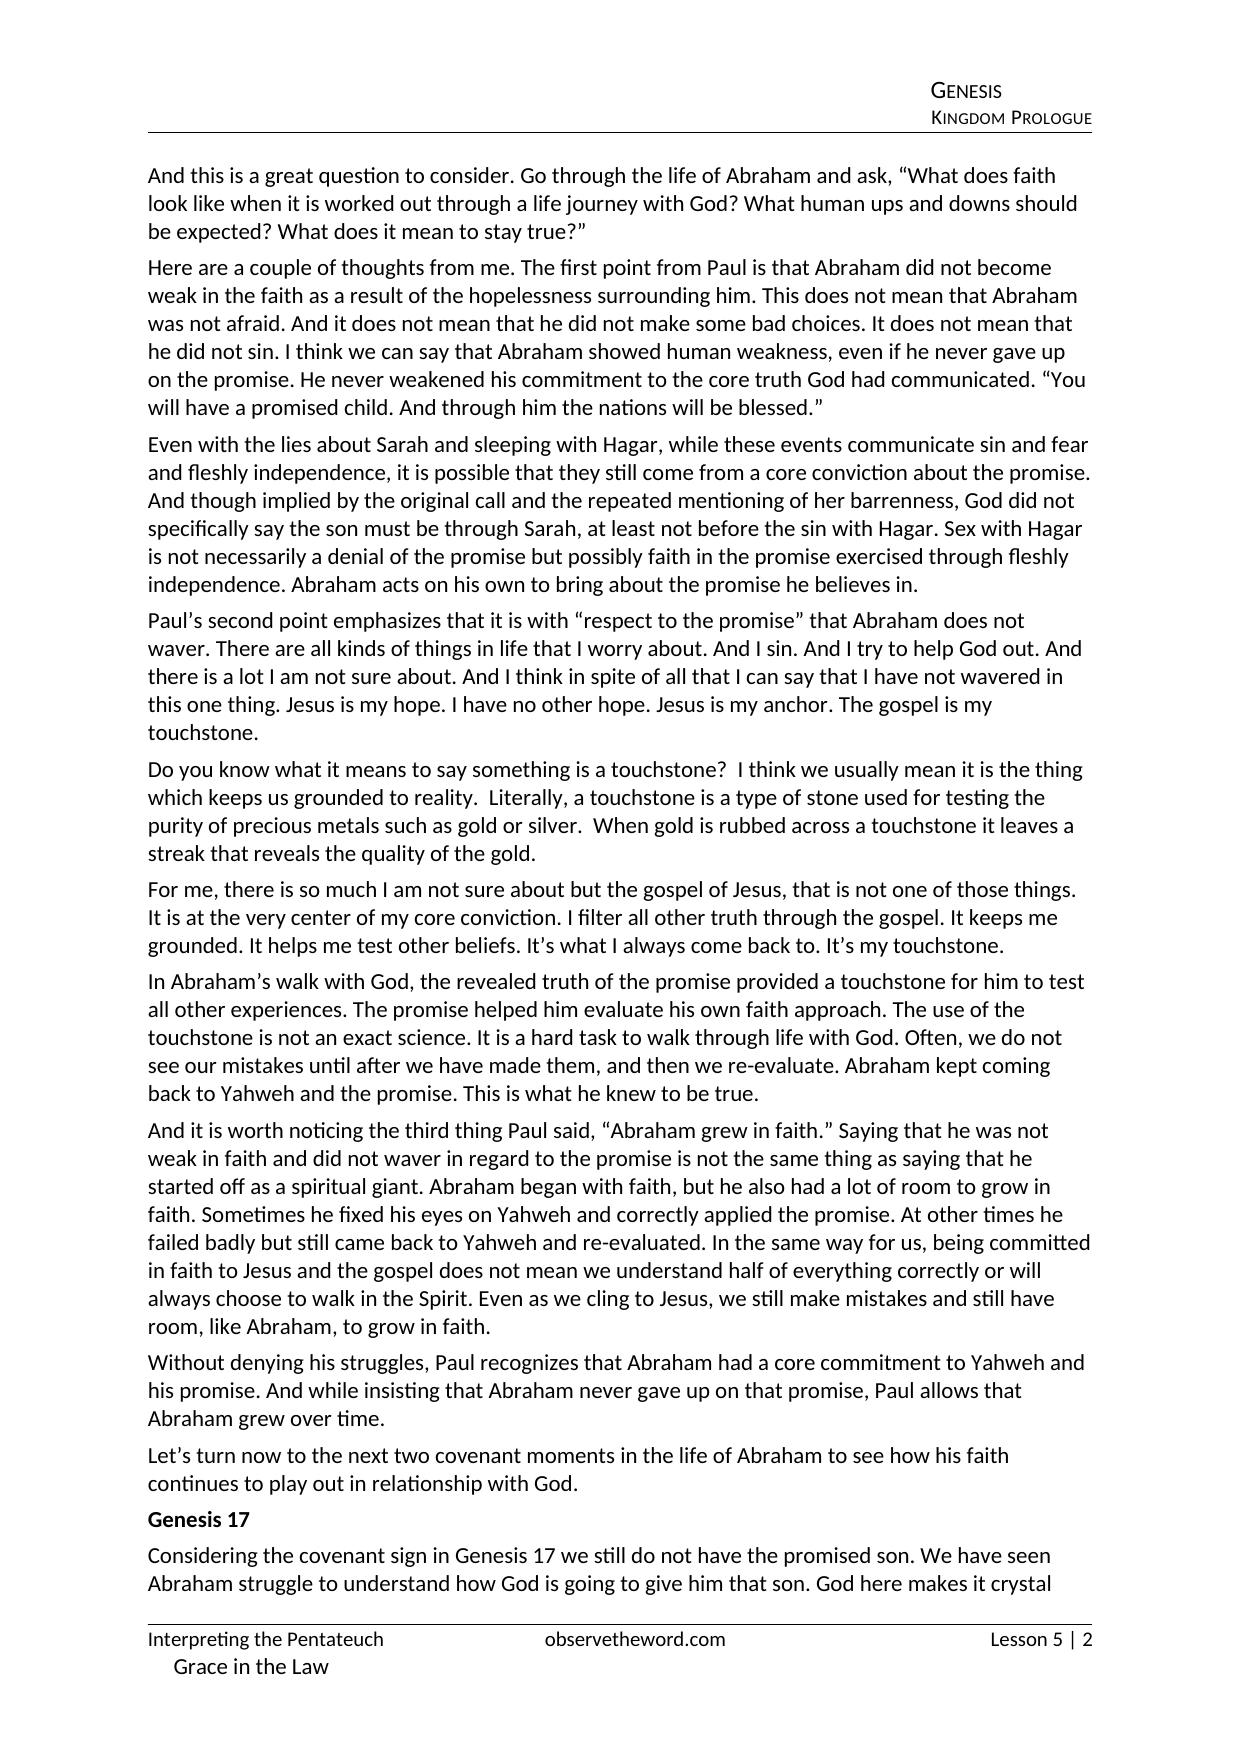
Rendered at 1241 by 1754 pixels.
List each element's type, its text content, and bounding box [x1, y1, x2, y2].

text Do you know what it means to say something is a touchstone? I think we usually mean it is the thing which keeps us grounded to reality. Literally, a touchstone is a type of stone used for testing the purity of precious metals such as gold or silver. When gold is rubbed across a touchstone it leaves a streak that reveals the quality of the gold. [148, 755, 1092, 867]
subtitle Genesis 17 [148, 1505, 1092, 1533]
text Even with the lies about Sarah and sleeping with Hagar, while these events communicate sin and fear and fleshly independence, it is possible that they still come from a core conviction about the promise. And though implied by the original call and the repeated mentioning of her barrenness, God did not specifically say the son must be through Sarah, at least not before the sin with Hagar. Sex with Hagar is not necessarily a denial of the promise but possibly faith in the promise exercised through fleshly independence. Abraham acts on his own to bring about the promise he believes in. [148, 430, 1092, 598]
text In Abraham’s walk with God, the revealed truth of the promise provided a touchstone for him to test all other experiences. The promise helped him evaluate his own faith approach. The use of the touchstone is not an exact science. It is a hard task to walk through life with God. Often, we do not see our mistakes until after we have made them, and then we re-evaluate. Abraham kept coming back to Yahweh and the promise. This is what he knew to be true. [148, 967, 1092, 1108]
text Paul’s second point emphasizes that it is with “respect to the promise” that Abraham does not waver. There are all kinds of things in life that I worry about. And I sin. And I try to help God out. And there is a lot I am not sure about. And I think in spite of all that I can say that I have not wavered in this one thing. Jesus is my hope. I have no other hope. Jesus is my anchor. The gospel is my touchstone. [148, 606, 1092, 746]
text For me, there is so much I am not sure about but the gospel of Jesus, that is not one of those things. It is at the very center of my core conviction. I filter all other truth through the gospel. It keeps me grounded. It helps me test other beliefs. It’s what I always come back to. It’s my touchstone. [148, 875, 1092, 959]
text Without denying his struggles, Paul recognizes that Abraham had a core commitment to Yahweh and his promise. And while insisting that Abraham never gave up on that promise, Paul allows that Abraham grew over time. [148, 1348, 1092, 1432]
text Let’s turn now to the next two covenant moments in the life of Abraham to see how his faith continues to play out in relationship with God. [148, 1441, 1092, 1497]
text Here are a couple of thoughts from me. The first point from Paul is that Abraham did not become weak in the faith as a result of the hopelessness surrounding him. This does not mean that Abraham was not afraid. And it does not mean that he did not make some bad choices. It does not mean that he did not sin. I think we can say that Abraham showed human weakness, even if he never gave up on the promise. He never weakened his commitment to the core truth God had communicated. “You will have a promised child. And through him the nations will be blessed.” [148, 253, 1092, 421]
text And this is a great question to consider. Go through the life of Abraham and ask, “What does faith look like when it is worked out through a life journey with God? What human ups and downs should be expected? What does it mean to stay true?” [148, 161, 1092, 245]
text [148, 1542, 1092, 1598]
text And it is worth noticing the third thing Paul said, “Abraham grew in faith.” Saying that he was not weak in faith and did not waver in regard to the promise is not the same thing as saying that he started off as a spiritual giant. Abraham began with faith, but he also had a lot of room to grow in faith. Sometimes he fixed his eyes on Yahweh and correctly applied the promise. At other times he failed badly but still came back to Yahweh and re-evaluated. In the same way for us, being committed in faith to Jesus and the gospel does not mean we understand half of everything correctly or will always choose to walk in the Spirit. Even as we cling to Jesus, we still make mistakes and still have room, like Abraham, to grow in faith. [148, 1116, 1092, 1340]
